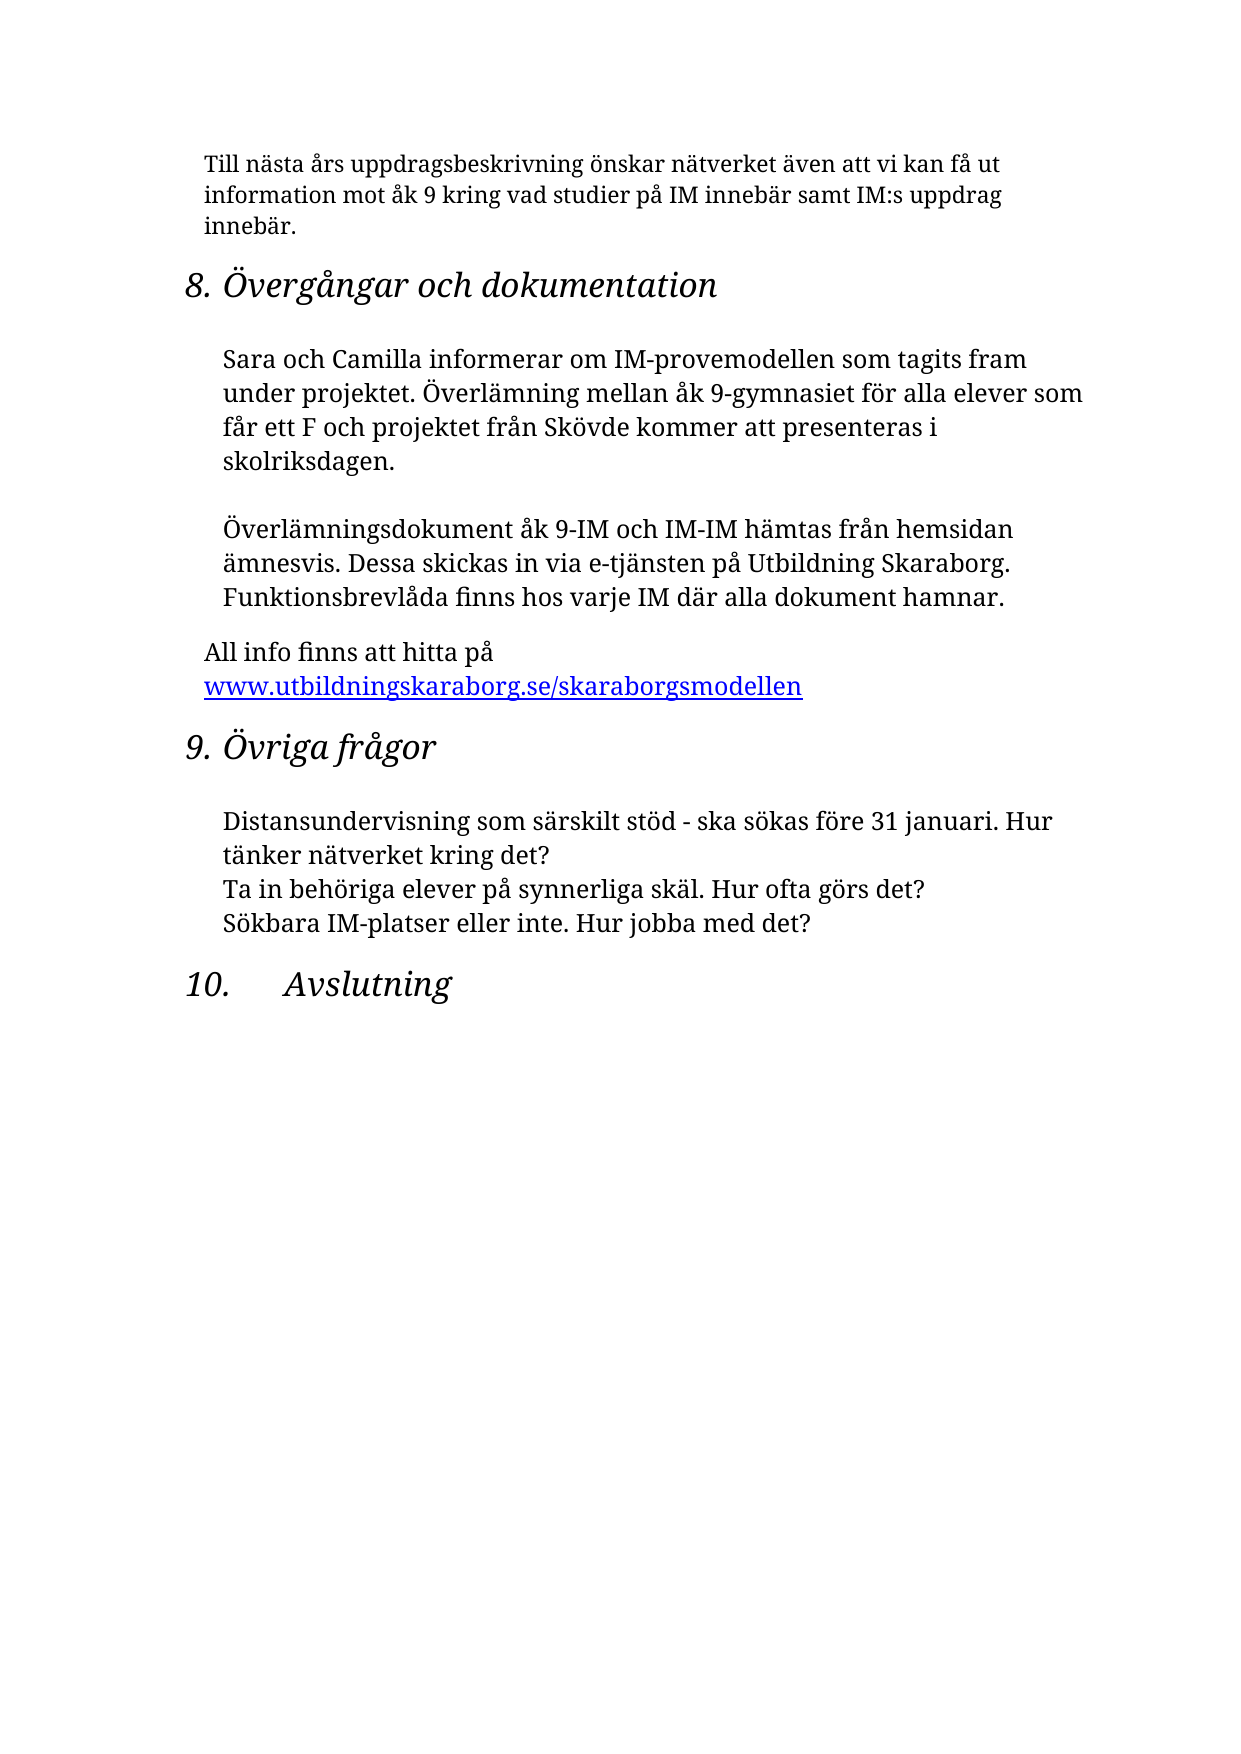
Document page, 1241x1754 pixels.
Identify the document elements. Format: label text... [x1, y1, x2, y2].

text All info finns att hitta på www.utbildningskaraborg.se/skaraborgsmodellen [204, 635, 1093, 703]
list Övriga frågor Distansundervisning som särskilt stöd - ska sökas före 31 januari. Hur tänker nätverket kring det? Ta in behöriga elever på synnerliga skäl. Hur ofta görs det? Sökbara IM-platser eller inte. Hur jobba med det? [185, 724, 1093, 940]
list Avslutning [185, 961, 1093, 1006]
text Till nästa års uppdragsbeskrivning önskar nätverket även att vi kan få ut information mot åk 9 kring vad studier på IM innebär samt IM:s uppdrag innebär. [204, 148, 1093, 241]
list Övergångar och dokumentation Sara och Camilla informerar om IM-provemodellen som tagits fram under projektet. Överlämning mellan åk 9-gymnasiet för alla elever som får ett F och projektet från Skövde kommer att presenteras i skolriksdagen. Överlämningsdokument åk 9-IM och IM-IM hämtas från hemsidan ämnesvis. Dessa skickas in via e-tjänsten på Utbildning Skaraborg. Funktionsbrevlåda finns hos varje IM där alla dokument hamnar. [185, 262, 1093, 614]
